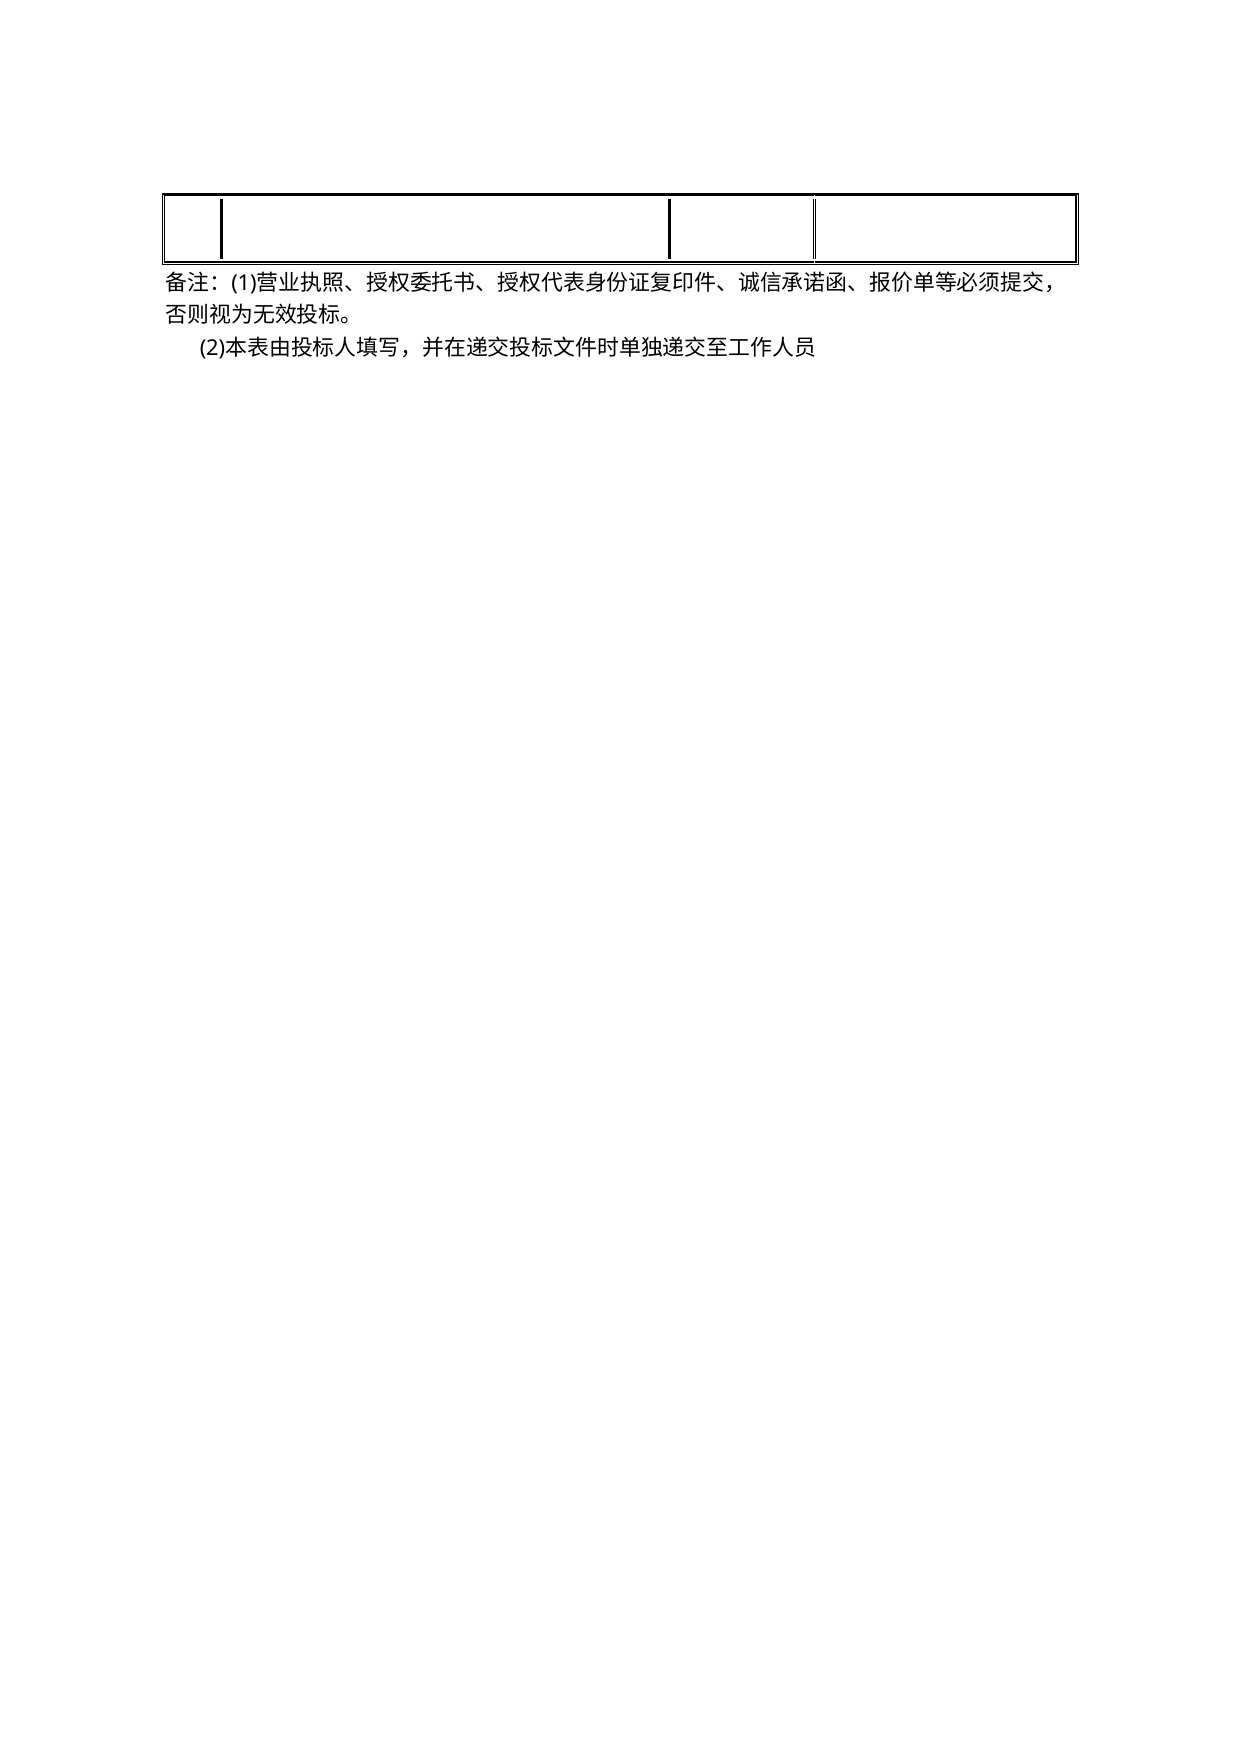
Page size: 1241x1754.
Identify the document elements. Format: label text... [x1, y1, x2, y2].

table_cell [669, 196, 814, 261]
text (2)本表由投标人填写，并在递交投标文件时单独递交至工作人员 [165, 329, 1075, 362]
text 备注：(1)营业执照、授权委托书、授权代表身份证复印件、诚信承诺函、报价单等必须提交，否则视为无效投标。 [165, 265, 1075, 329]
table_cell [221, 196, 669, 261]
table_cell [815, 196, 1075, 261]
table_cell [165, 196, 221, 261]
